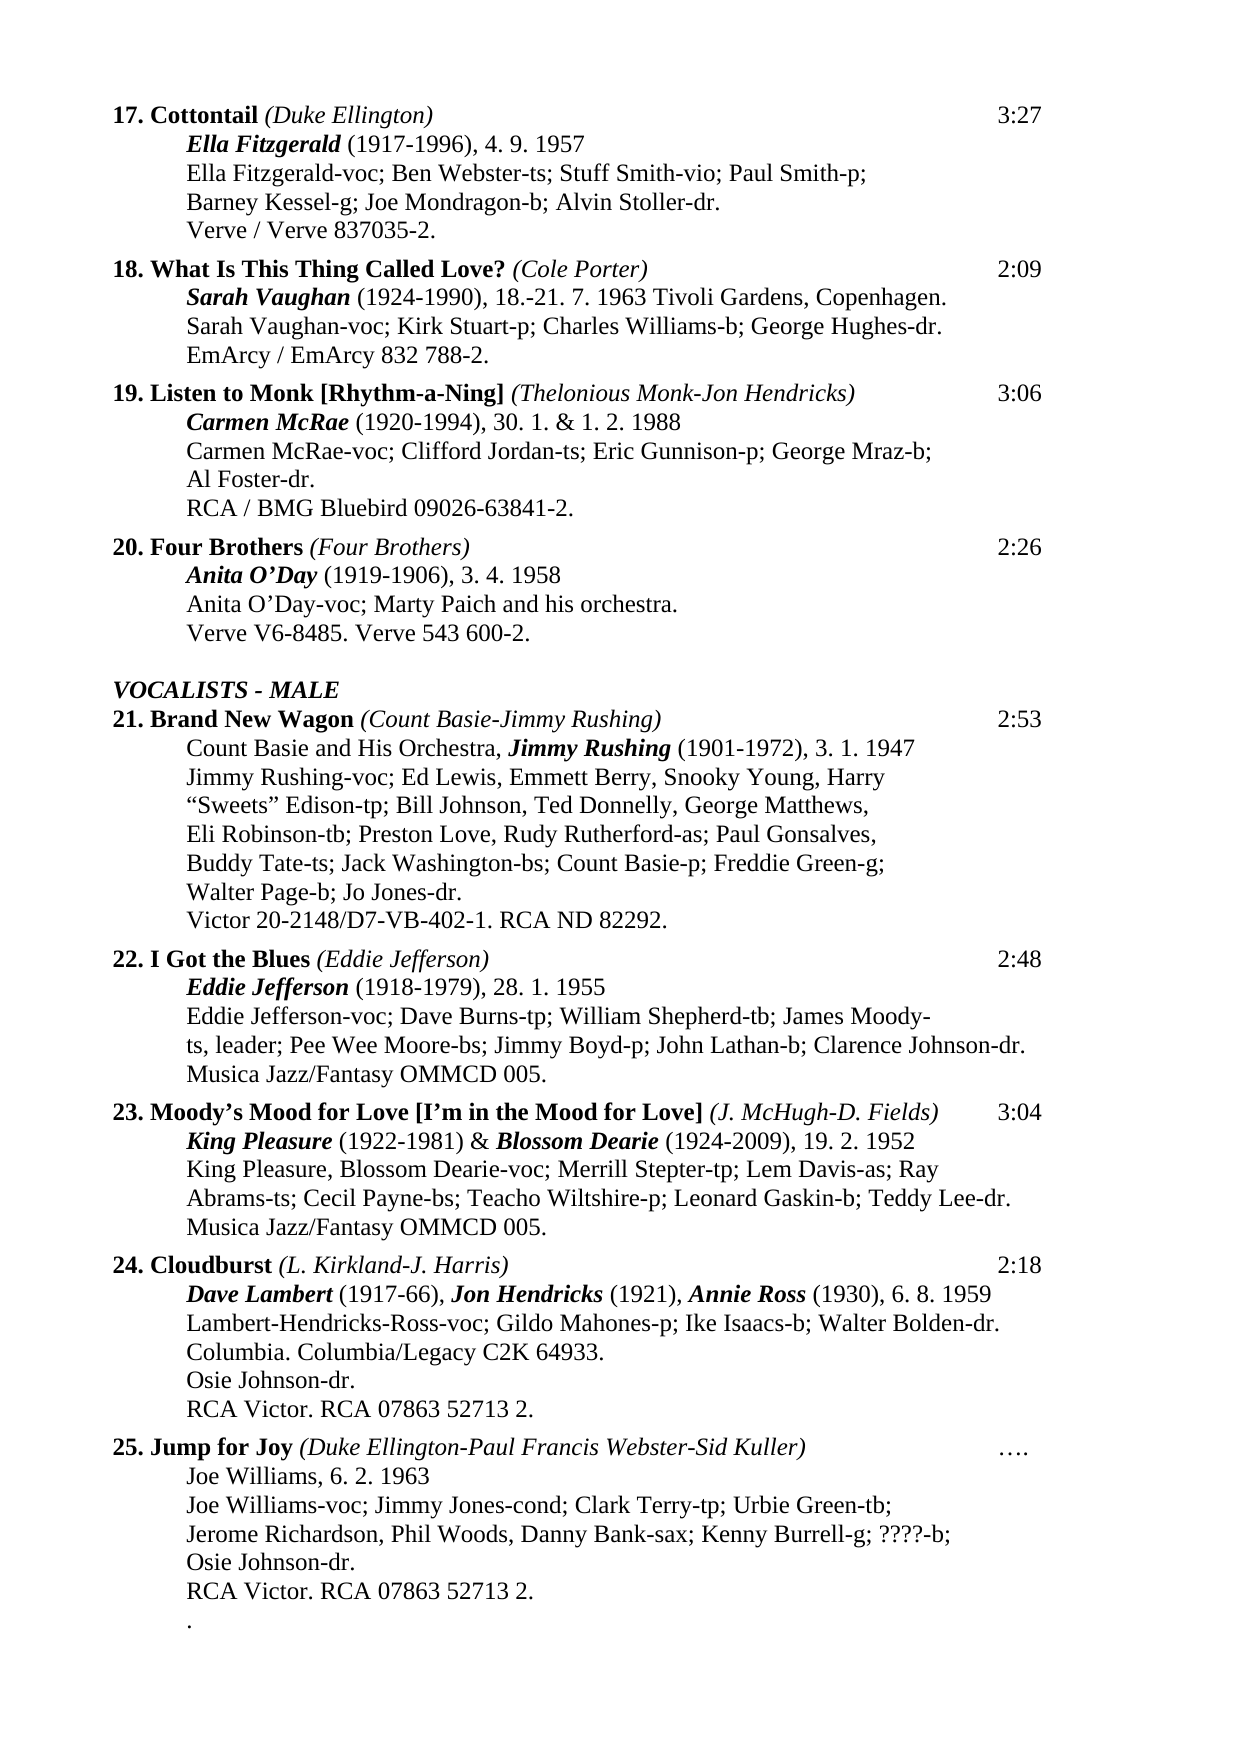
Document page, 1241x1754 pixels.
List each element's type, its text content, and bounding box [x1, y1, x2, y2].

text RCA / BMG Bluebird 09026-63841-2. [112, 493, 1128, 522]
text Barney Kessel-g; Joe Mondragon-b; Alvin Stoller-dr. [112, 187, 1128, 215]
text . [112, 1605, 1128, 1634]
text Walter Page-b; Jo Jones-dr. [112, 877, 1128, 905]
text Buddy Tate-ts; Jack Washington-bs; Count Basie-p; Freddie Green-g; [112, 848, 1128, 877]
text “Sweets” Edison-tp; Bill Johnson, Ted Donnelly, George Matthews, [112, 790, 1128, 819]
text 19. Listen to Monk [Rhythm-a-Ning] (Thelonious Monk-Jon Hendricks) 3:06 [112, 378, 1128, 407]
text Verve / Verve 837035-2. [112, 215, 1128, 244]
text Anita O’Day-voc; Marty Paich and his orchestra. [112, 589, 1128, 618]
text Eddie Jefferson (1918-1979), 28. 1. 1955 [112, 972, 1128, 1001]
text Ella Fitzgerald-voc; Ben Webster-ts; Stuff Smith-vio; Paul Smith-p; [112, 158, 1128, 187]
text Joe Williams, 6. 2. 1963 [112, 1461, 1128, 1490]
text Carmen McRae (1920-1994), 30. 1. & 1. 2. 1988 [112, 407, 1128, 436]
text Jerome Richardson, Phil Woods, Danny Bank-sax; Kenny Burrell-g; ????-b; [112, 1519, 1128, 1547]
text Lambert-Hendricks-Ross-voc; Gildo Mahones-p; Ike Isaacs-b; Walter Bolden-dr. [112, 1308, 1128, 1337]
text King Pleasure (1922-1981) & Blossom Dearie (1924-2009), 19. 2. 1952 [112, 1126, 1128, 1154]
text 21. Brand New Wagon (Count Basie-Jimmy Rushing) 2:53 [112, 704, 1128, 733]
text 18. What Is This Thing Called Love? (Cole Porter) 2:09 [112, 254, 1128, 282]
text Joe Williams-voc; Jimmy Jones-cond; Clark Terry-tp; Urbie Green-tb; [112, 1490, 1128, 1519]
text Abrams-ts; Cecil Payne-bs; Teacho Wiltshire-p; Leonard Gaskin-b; Teddy Lee-dr. [112, 1183, 1128, 1212]
text VOCALISTS - MALE [112, 675, 1128, 704]
text Musica Jazz/Fantasy OMMCD 005. [112, 1059, 1128, 1087]
text Anita O’Day (1919-1906), 3. 4. 1958 [112, 560, 1128, 589]
text Eli Robinson-tb; Preston Love, Rudy Rutherford-as; Paul Gonsalves, [112, 819, 1128, 848]
text Musica Jazz/Fantasy OMMCD 005. [112, 1212, 1128, 1241]
text Columbia. Columbia/Legacy C2K 64933. [112, 1337, 1128, 1365]
text 25. Jump for Joy (Duke Ellington-Paul Francis Webster-Sid Kuller) …. [112, 1432, 1128, 1461]
text EmArcy / EmArcy 832 788-2. [112, 340, 1128, 369]
text Count Basie and His Orchestra, Jimmy Rushing (1901-1972), 3. 1. 1947 [112, 733, 1128, 762]
text Osie Johnson-dr. [112, 1547, 1128, 1576]
text RCA Victor. RCA 07863 52713 2. [112, 1576, 1128, 1605]
text 20. Four Brothers (Four Brothers) 2:26 [112, 532, 1128, 560]
text Verve V6-8485. Verve 543 600-2. [112, 618, 1128, 647]
text Sarah Vaughan-voc; Kirk Stuart-p; Charles Williams-b; George Hughes-dr. [112, 311, 1128, 340]
text Dave Lambert (1917-66), Jon Hendricks (1921), Annie Ross (1930), 6. 8. 1959 [112, 1279, 1128, 1308]
text King Pleasure, Blossom Dearie-voc; Merrill Stepter-tp; Lem Davis-as; Ray [112, 1154, 1128, 1183]
text Sarah Vaughan (1924-1990), 18.-21. 7. 1963 Tivoli Gardens, Copenhagen. [112, 282, 1128, 311]
text 23. Moody’s Mood for Love [I’m in the Mood for Love] (J. McHugh-D. Fields) 3:04 [112, 1097, 1128, 1126]
text Ella Fitzgerald (1917-1996), 4. 9. 1957 [112, 129, 1128, 158]
text Osie Johnson-dr. [112, 1365, 1128, 1394]
text 17. Cottontail (Duke Ellington) 3:27 [112, 100, 1128, 129]
text 24. Cloudburst (L. Kirkland-J. Harris) 2:18 [112, 1250, 1128, 1279]
text RCA Victor. RCA 07863 52713 2. [112, 1394, 1128, 1423]
text Victor 20-2148/D7-VB-402-1. RCA ND 82292. [112, 905, 1128, 934]
text 22. I Got the Blues (Eddie Jefferson) 2:48 [112, 944, 1128, 972]
text ts, leader; Pee Wee Moore-bs; Jimmy Boyd-p; John Lathan-b; Clarence Johnson-dr. [112, 1030, 1128, 1059]
text Eddie Jefferson-voc; Dave Burns-tp; William Shepherd-tb; James Moody- [112, 1001, 1128, 1030]
text Jimmy Rushing-voc; Ed Lewis, Emmett Berry, Snooky Young, Harry [112, 762, 1128, 790]
text Carmen McRae-voc; Clifford Jordan-ts; Eric Gunnison-p; George Mraz-b; [112, 436, 1128, 464]
text Al Foster-dr. [112, 464, 1128, 493]
